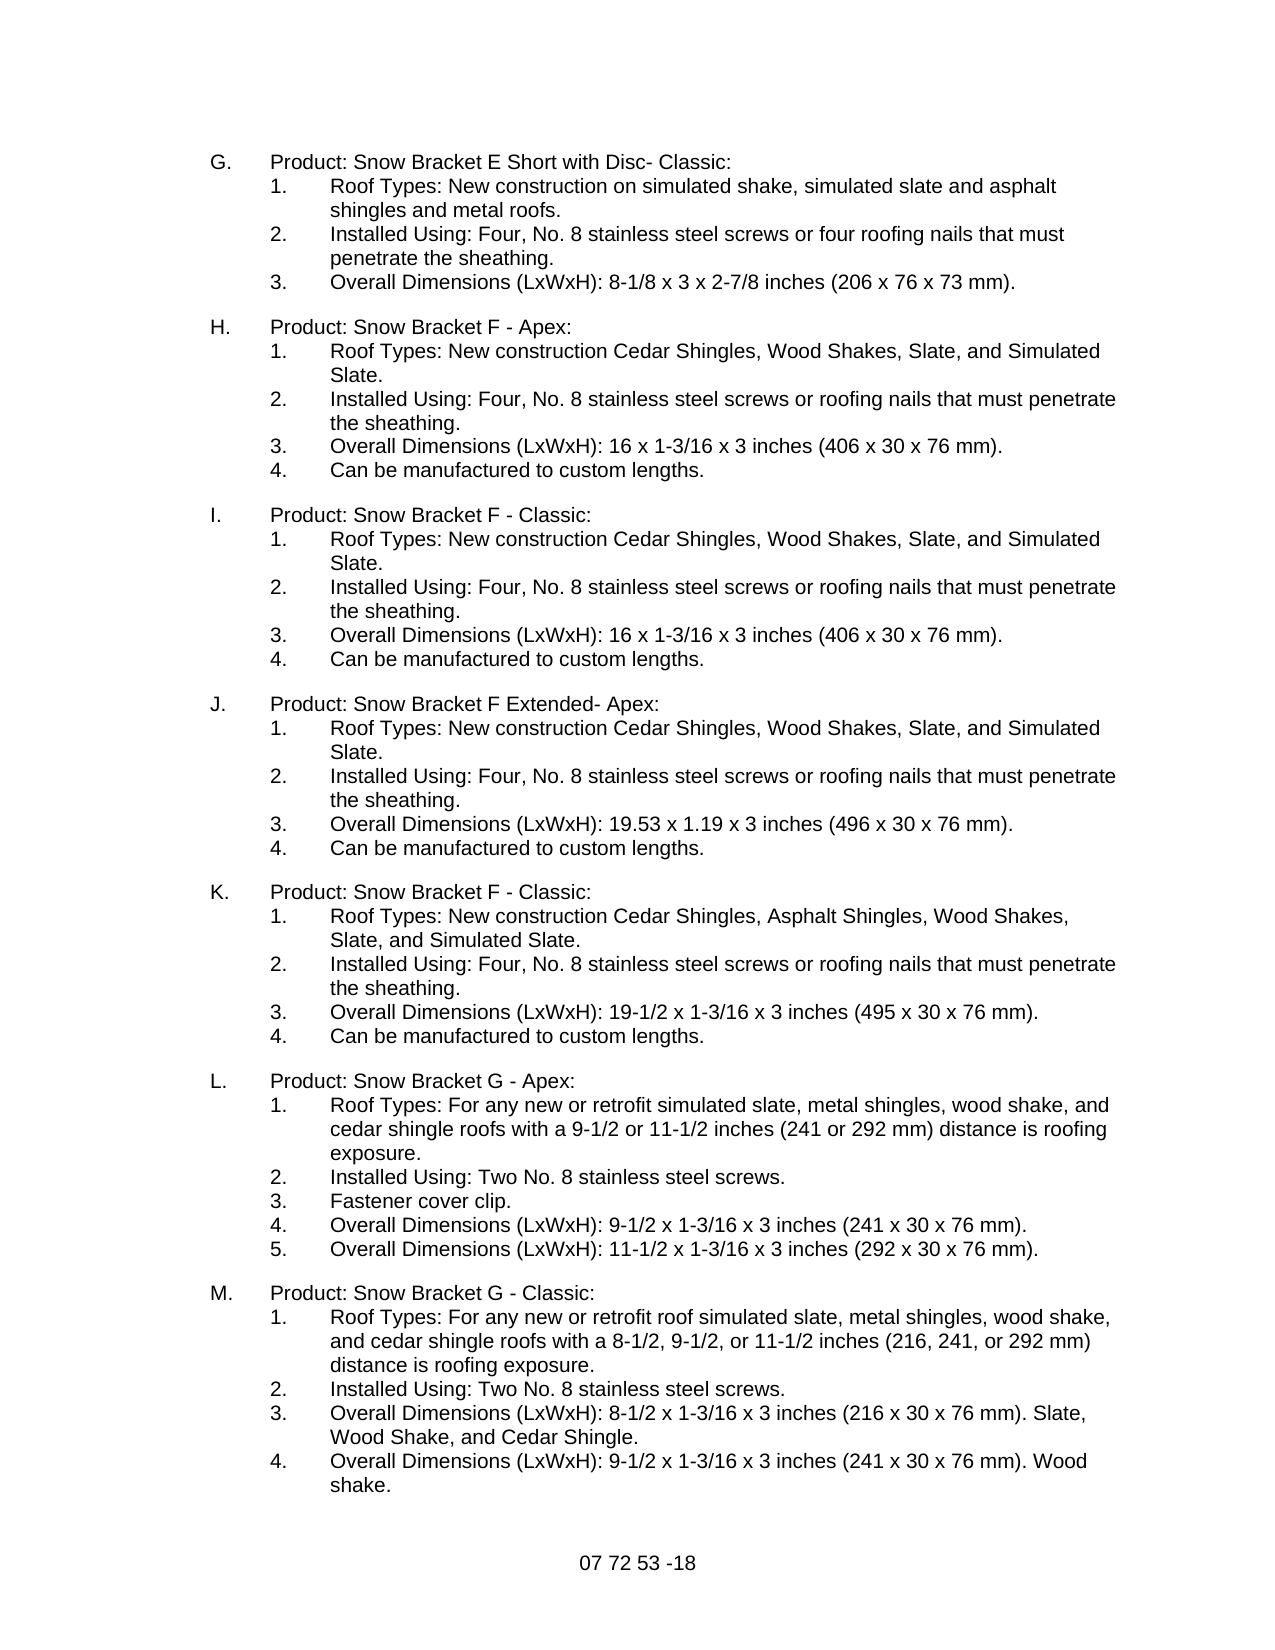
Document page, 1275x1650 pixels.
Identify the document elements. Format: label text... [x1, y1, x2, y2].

list Overall Dimensions (LxWxH): 19-1/2 x 1-3/16 x 3 inches (495 x 30 x 76 mm). [270, 1000, 1125, 1024]
list Overall Dimensions (LxWxH): 9-1/2 x 1-3/16 x 3 inches (241 x 30 x 76 mm). [270, 1212, 1125, 1236]
list Product: Snow Bracket F - Apex: [210, 314, 1125, 338]
list Roof Types: For any new or retrofit roof simulated slate, metal shingles, wood shake, and cedar shingle roofs with a 8-1/2, 9-1/2, or 11-1/2 inches (216, 241, or 292 mm) distance is roofing exposure. [270, 1305, 1125, 1377]
list Overall Dimensions (LxWxH): 8-1/8 x 3 x 2-7/8 inches (206 x 76 x 73 mm). [270, 270, 1125, 294]
list Product: Snow Bracket E Short with Disc- Classic: [210, 150, 1125, 174]
list Overall Dimensions (LxWxH): 8-1/2 x 1-3/16 x 3 inches (216 x 30 x 76 mm). Slate, Wood Shake, and Cedar Shingle. [270, 1401, 1125, 1449]
list Overall Dimensions (LxWxH): 11-1/2 x 1-3/16 x 3 inches (292 x 30 x 76 mm). [270, 1236, 1125, 1260]
list Installed Using: Four, No. 8 stainless steel screws or roofing nails that must penetrate the sheathing. [270, 575, 1125, 623]
list Product: Snow Bracket F - Classic: [210, 503, 1125, 527]
list Can be manufactured to custom lengths. [270, 458, 1125, 482]
list Product: Snow Bracket F - Classic: [210, 880, 1125, 904]
list Can be manufactured to custom lengths. [270, 1024, 1125, 1048]
list Installed Using: Two No. 8 stainless steel screws. [270, 1377, 1125, 1401]
list Installed Using: Two No. 8 stainless steel screws. [270, 1164, 1125, 1188]
list Roof Types: New construction Cedar Shingles, Wood Shakes, Slate, and Simulated Slate. [270, 527, 1125, 575]
list Fastener cover clip. [270, 1188, 1125, 1212]
list Roof Types: New construction Cedar Shingles, Wood Shakes, Slate, and Simulated Slate. [270, 338, 1125, 386]
list Roof Types: New construction Cedar Shingles, Asphalt Shingles, Wood Shakes, Slate, and Simulated Slate. [270, 904, 1125, 952]
list Installed Using: Four, No. 8 stainless steel screws or roofing nails that must penetrate the sheathing. [270, 763, 1125, 811]
list Can be manufactured to custom lengths. [270, 647, 1125, 671]
list Overall Dimensions (LxWxH): 9-1/2 x 1-3/16 x 3 inches (241 x 30 x 76 mm). Wood shake. [270, 1449, 1125, 1497]
list Installed Using: Four, No. 8 stainless steel screws or four roofing nails that must penetrate the sheathing. [270, 222, 1125, 270]
list Installed Using: Four, No. 8 stainless steel screws or roofing nails that must penetrate the sheathing. [270, 952, 1125, 1000]
list Product: Snow Bracket G - Classic: [210, 1281, 1125, 1305]
list Installed Using: Four, No. 8 stainless steel screws or roofing nails that must penetrate the sheathing. [270, 386, 1125, 434]
list Overall Dimensions (LxWxH): 19.53 x 1.19 x 3 inches (496 x 30 x 76 mm). [270, 811, 1125, 835]
list Product: Snow Bracket F Extended- Apex: [210, 692, 1125, 716]
list Roof Types: New construction Cedar Shingles, Wood Shakes, Slate, and Simulated Slate. [270, 716, 1125, 763]
list Overall Dimensions (LxWxH): 16 x 1-3/16 x 3 inches (406 x 30 x 76 mm). [270, 623, 1125, 647]
list Roof Types: New construction on simulated shake, simulated slate and asphalt shingles and metal roofs. [270, 174, 1125, 222]
list Roof Types: For any new or retrofit simulated slate, metal shingles, wood shake, and cedar shingle roofs with a 9-1/2 or 11-1/2 inches (241 or 292 mm) distance is roofing exposure. [270, 1093, 1125, 1164]
list Overall Dimensions (LxWxH): 16 x 1-3/16 x 3 inches (406 x 30 x 76 mm). [270, 434, 1125, 458]
list Product: Snow Bracket G - Apex: [210, 1069, 1125, 1093]
list Can be manufactured to custom lengths. [270, 835, 1125, 859]
